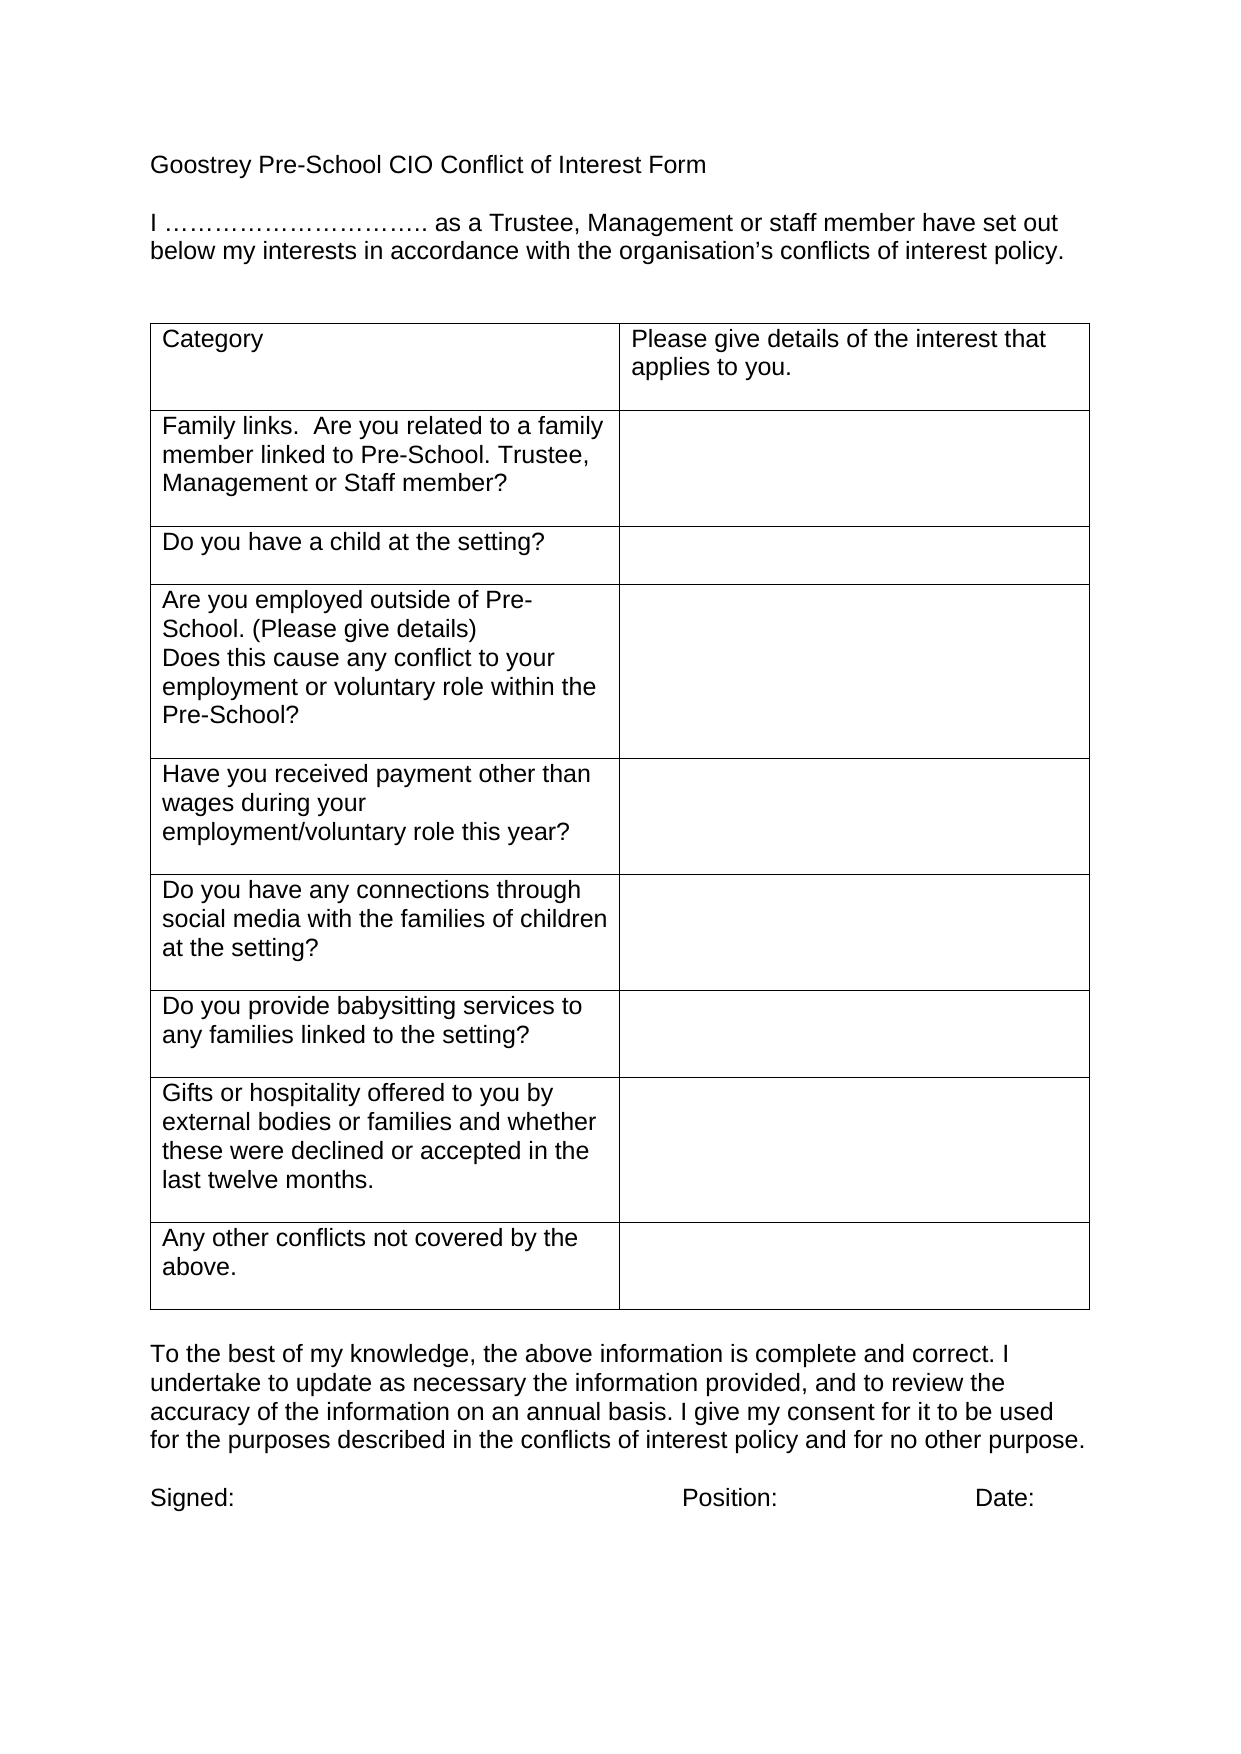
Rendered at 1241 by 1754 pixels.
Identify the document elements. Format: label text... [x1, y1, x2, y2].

table_cell [620, 585, 1089, 758]
text To the best of my knowledge, the above information is complete and correct. I undertake to update as necessary the information provided, and to review the accuracy of the information on an annual basis. I give my consent for it to be used for the purposes described in the conflicts of interest policy and for no other purpose. [150, 1339, 1090, 1454]
table_cell Do you provide babysitting services to any families linked to the setting? [151, 991, 619, 1077]
table_cell [620, 527, 1089, 584]
table_cell [620, 875, 1089, 990]
table_cell Have you received payment other than wages during your employment/voluntary role this year? [151, 759, 619, 874]
table_cell Are you employed outside of Pre-School. (Please give details) Does this cause any conflict to your employment or voluntary role within the Pre-School? [151, 585, 619, 758]
table_cell [620, 1078, 1089, 1222]
table_cell Any other conflicts not covered by the above. [151, 1223, 619, 1309]
text Signed: Position: Date: [150, 1483, 1090, 1512]
table_cell Family links. Are you related to a family member linked to Pre-School. Trustee, Management or Staff member? [151, 411, 619, 526]
table_cell [620, 759, 1089, 874]
text I ………………………….. as a Trustee, Management or staff member have set out below my interests in accordance with the organisation’s conflicts of interest policy. [150, 207, 1090, 265]
table_header Please give details of the interest that applies to you. [620, 324, 1089, 410]
table_cell Do you have a child at the setting? [151, 527, 619, 584]
table_header Category [151, 324, 619, 410]
table_cell Do you have any connections through social media with the families of children at the setting? [151, 875, 619, 990]
table_cell Gifts or hospitality offered to you by external bodies or families and whether these were declined or accepted in the last twelve months. [151, 1078, 619, 1222]
table_cell [620, 991, 1089, 1077]
table_cell [620, 1223, 1089, 1309]
table_cell [620, 411, 1089, 526]
text Goostrey Pre-School CIO Conflict of Interest Form [150, 150, 1090, 179]
